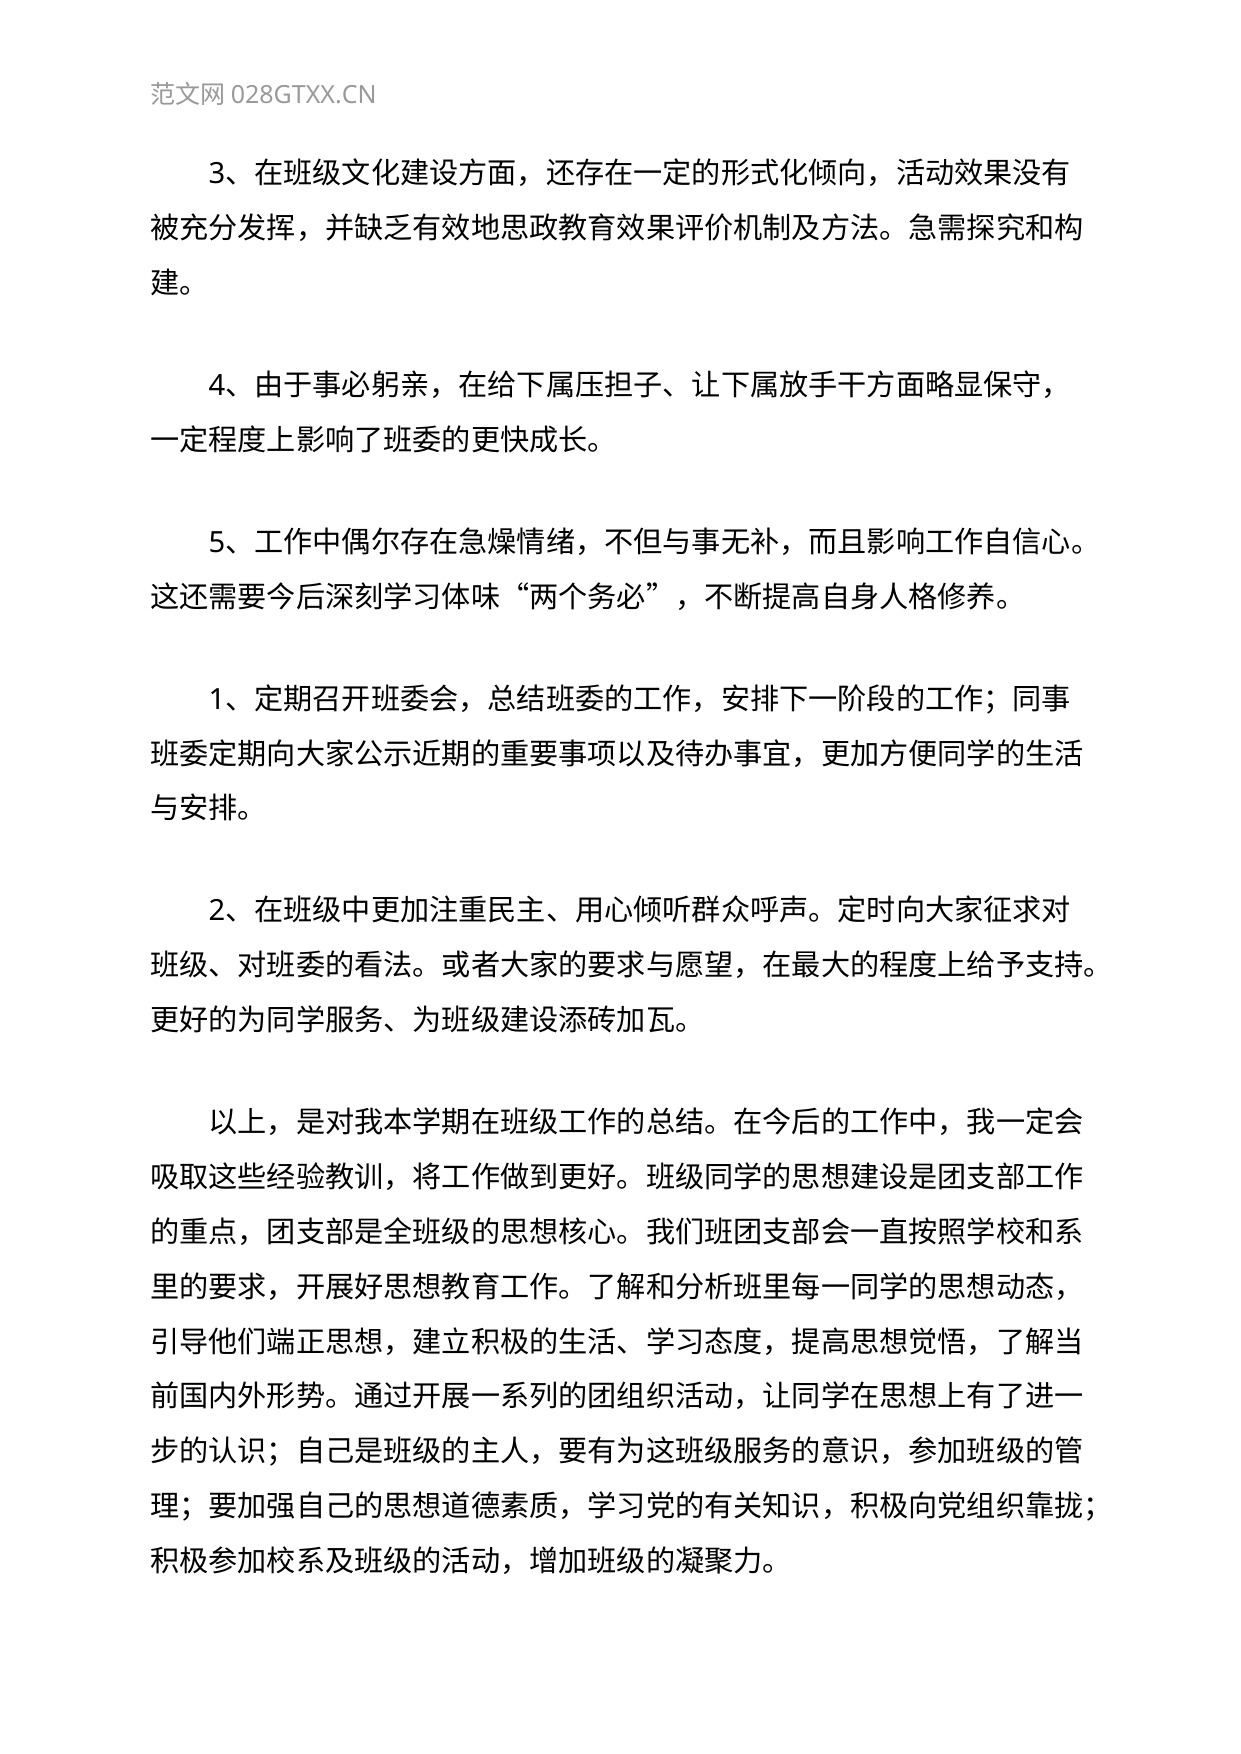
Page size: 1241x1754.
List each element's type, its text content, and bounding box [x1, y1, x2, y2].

text 3、在班级文化建设方面，还存在一定的形式化倾向，活动效果没有被充分发挥，并缺乏有效地思政教育效果评价机制及方法。急需探究和构建。 [150, 150, 1090, 302]
text 5、工作中偶尔存在急燥情绪，不但与事无补，而且影响工作自信心。这还需要今后深刻学习体味“两个务必”，不断提高自身人格修养。 [150, 518, 1090, 616]
text 2、在班级中更加注重民主、用心倾听群众呼声。定时向大家征求对班级、对班委的看法。或者大家的要求与愿望，在最大的程度上给予支持。更好的为同学服务、为班级建设添砖加瓦。 [150, 887, 1090, 1039]
text 以上，是对我本学期在班级工作的总结。在今后的工作中，我一定会吸取这些经验教训，将工作做到更好。班级同学的思想建设是团支部工作的重点，团支部是全班级的思想核心。我们班团支部会一直按照学校和系里的要求，开展好思想教育工作。了解和分析班里每一同学的思想动态，引导他们端正思想，建立积极的生活、学习态度，提高思想觉悟，了解当前国内外形势。通过开展一系列的团组织活动，让同学在思想上有了进一步的认识；自己是班级的主人，要有为这班级服务的意识，参加班级的管理；要加强自己的思想道德素质，学习党的有关知识，积极向党组织靠拢；积极参加校系及班级的活动，增加班级的凝聚力。 [150, 1098, 1090, 1580]
text 4、由于事必躬亲，在给下属压担子、让下属放手干方面略显保守，一定程度上影响了班委的更快成长。 [150, 362, 1090, 459]
text 1、定期召开班委会，总结班委的工作，安排下一阶段的工作；同事班委定期向大家公示近期的重要事项以及待办事宜，更加方便同学的生活与安排。 [150, 675, 1090, 827]
